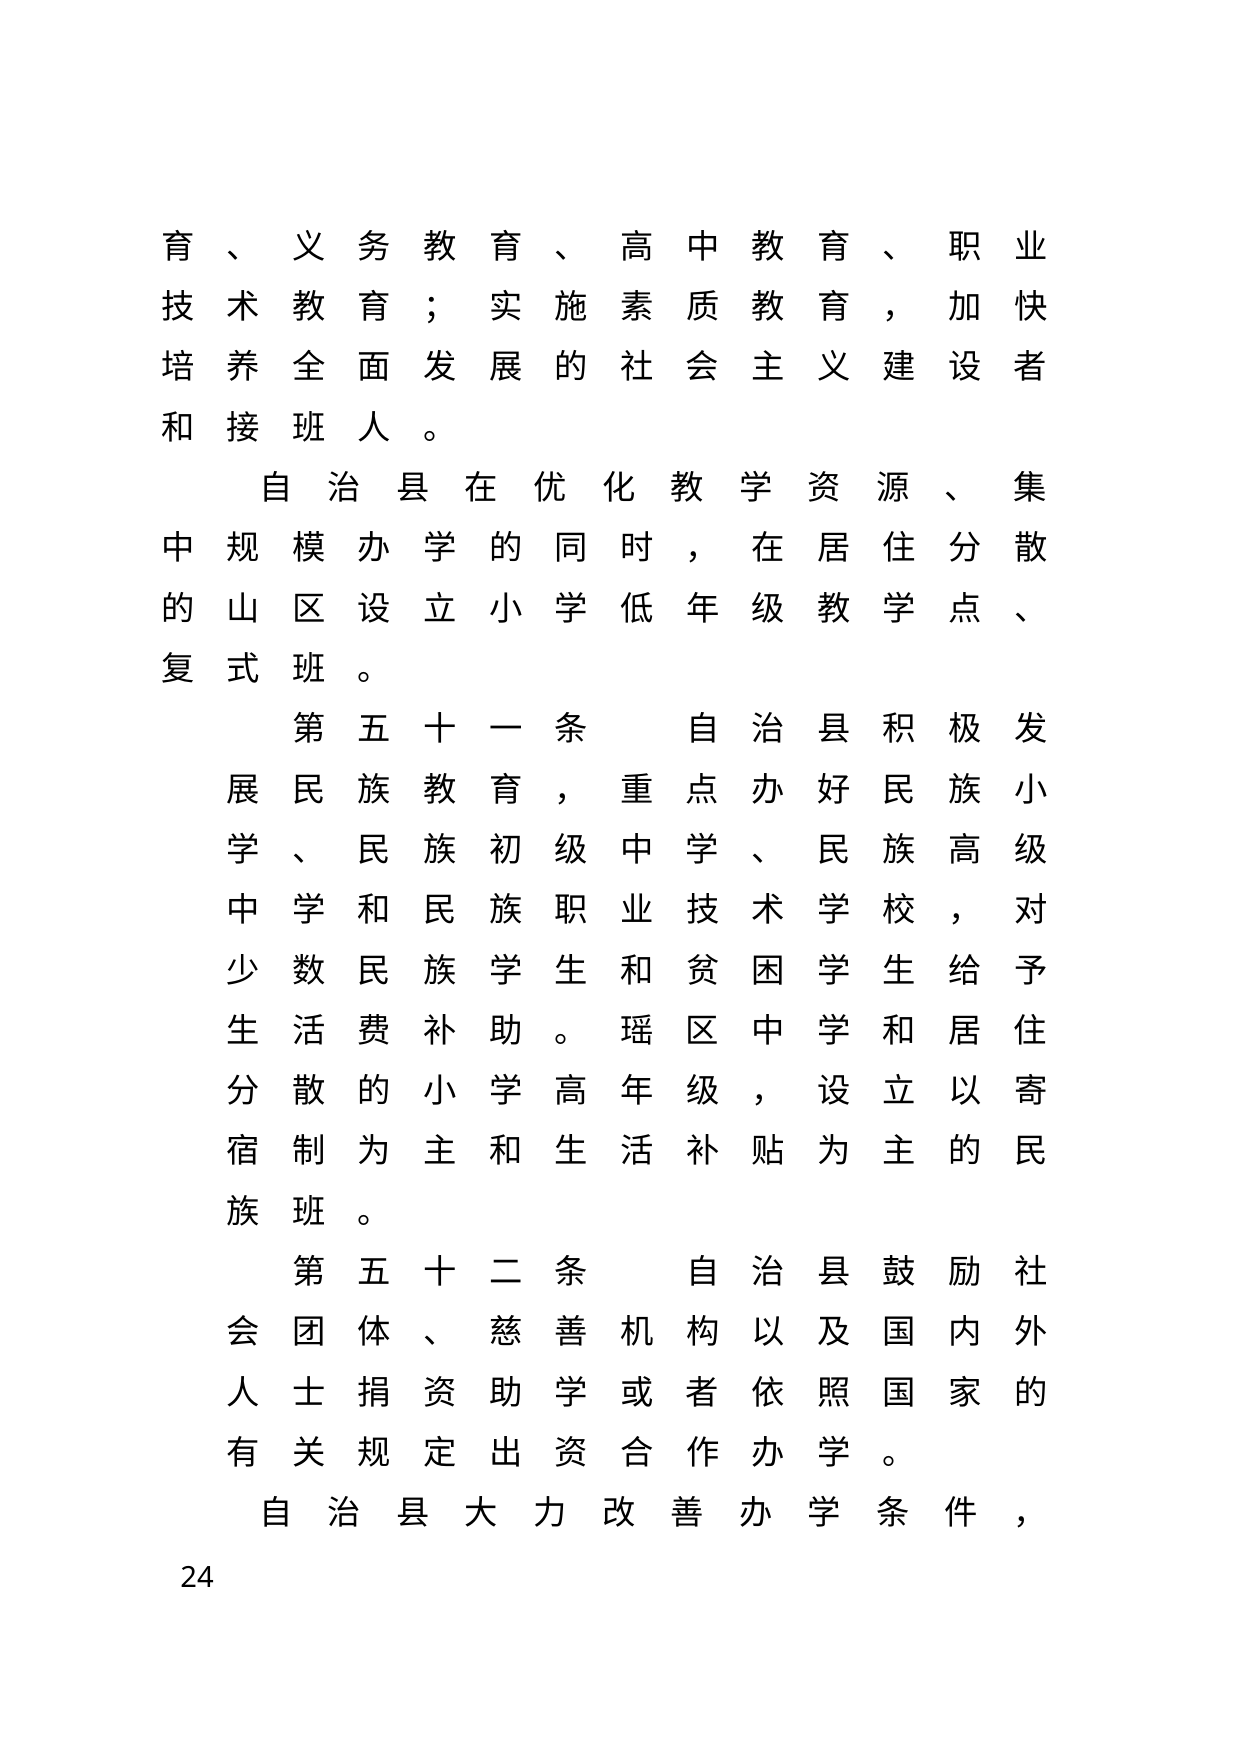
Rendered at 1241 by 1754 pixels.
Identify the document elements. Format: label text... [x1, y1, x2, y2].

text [161, 1480, 1079, 1540]
text 第五十二条 自治县鼓励社会团体、慈善机构以及国内外人士捐资助学或者依照国家的有关规定出资合作办学。 [204, 1239, 1079, 1480]
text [161, 213, 1079, 455]
text 自治县在优化教学资源、集中规模办学的同时，在居住分散的山区设立小学低年级教学点、复式班。 [161, 455, 1079, 696]
text 第五十一条 自治县积极发展民族教育，重点办好民族小学、民族初级中学、民族高级中学和民族职业技术学校，对少数民族学生和贫困学生给予生活费补助。瑶区中学和居住分散的小学高年级，设立以寄宿制为主和生活补贴为主的民族班。 [204, 696, 1079, 1239]
